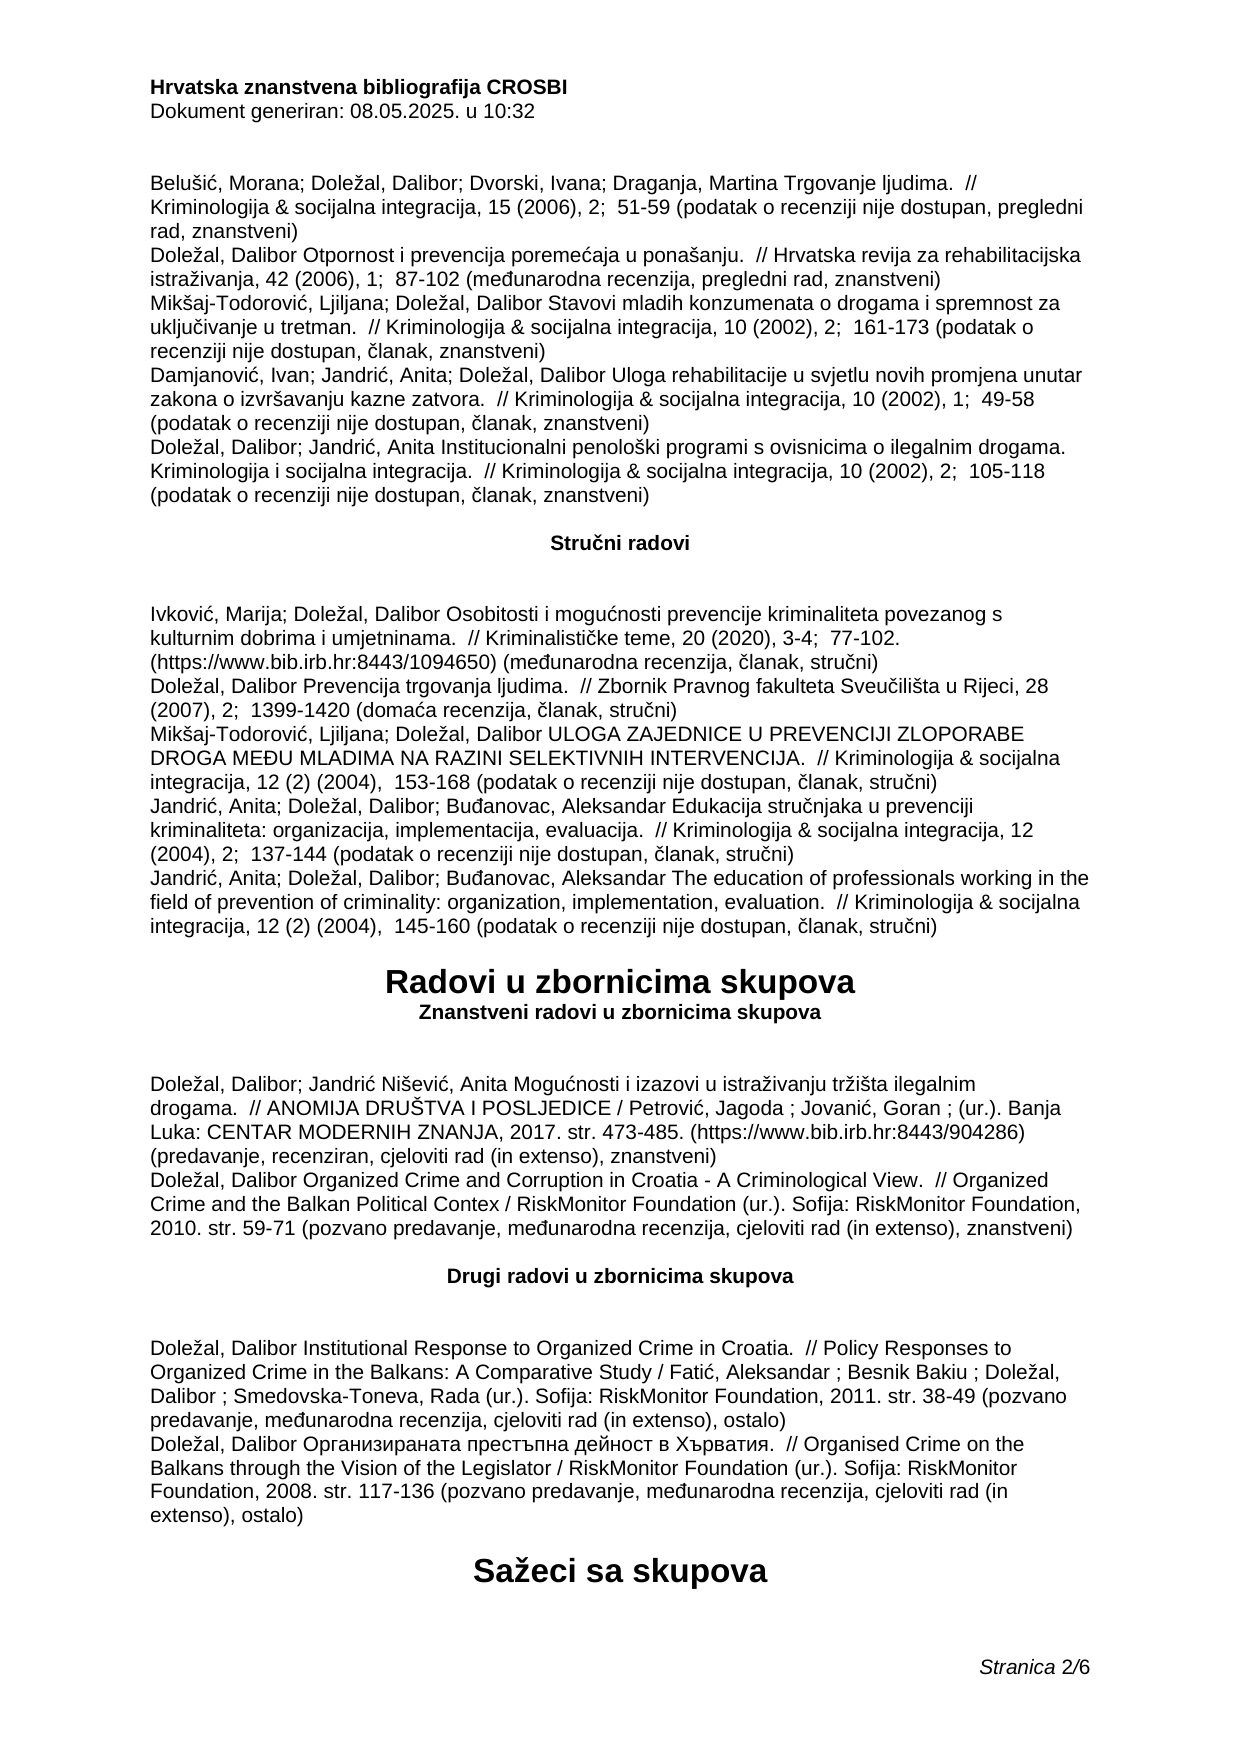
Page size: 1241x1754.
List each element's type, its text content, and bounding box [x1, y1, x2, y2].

text Doležal, Dalibor [150, 1168, 1090, 1240]
text Doležal, Dalibor; Jandrić, Anita [150, 434, 1090, 506]
text Mikšaj-Todorović, Ljiljana; Doležal, Dalibor [150, 291, 1090, 363]
subtitle Radovi u zbornicima skupova [150, 962, 1090, 1000]
text Doležal, Dalibor [150, 243, 1090, 291]
text Mikšaj-Todorović, Ljiljana; Doležal, Dalibor [150, 722, 1090, 794]
text Doležal, Dalibor [150, 1431, 1090, 1527]
text Doležal, Dalibor; Jandrić Nišević, Anita [150, 1072, 1090, 1168]
text Belušić, Morana; Doležal, Dalibor; Dvorski, Ivana; Draganja, Martina [150, 171, 1090, 243]
subtitle Drugi radovi u zbornicima skupova [150, 1264, 1090, 1288]
text Jandrić, Anita; Doležal, Dalibor; Buđanovac, Aleksandar [150, 866, 1090, 938]
subtitle Stručni radovi [150, 530, 1090, 554]
subtitle Znanstveni radovi u zbornicima skupova [150, 1000, 1090, 1024]
text Jandrić, Anita; Doležal, Dalibor; Buđanovac, Aleksandar [150, 794, 1090, 866]
text Damjanović, Ivan; Jandrić, Anita; Doležal, Dalibor [150, 363, 1090, 434]
text Doležal, Dalibor [150, 674, 1090, 722]
text Doležal, Dalibor [150, 1336, 1090, 1431]
subtitle Sažeci sa skupova [150, 1551, 1090, 1589]
text Ivković, Marija; Doležal, Dalibor [150, 602, 1090, 674]
